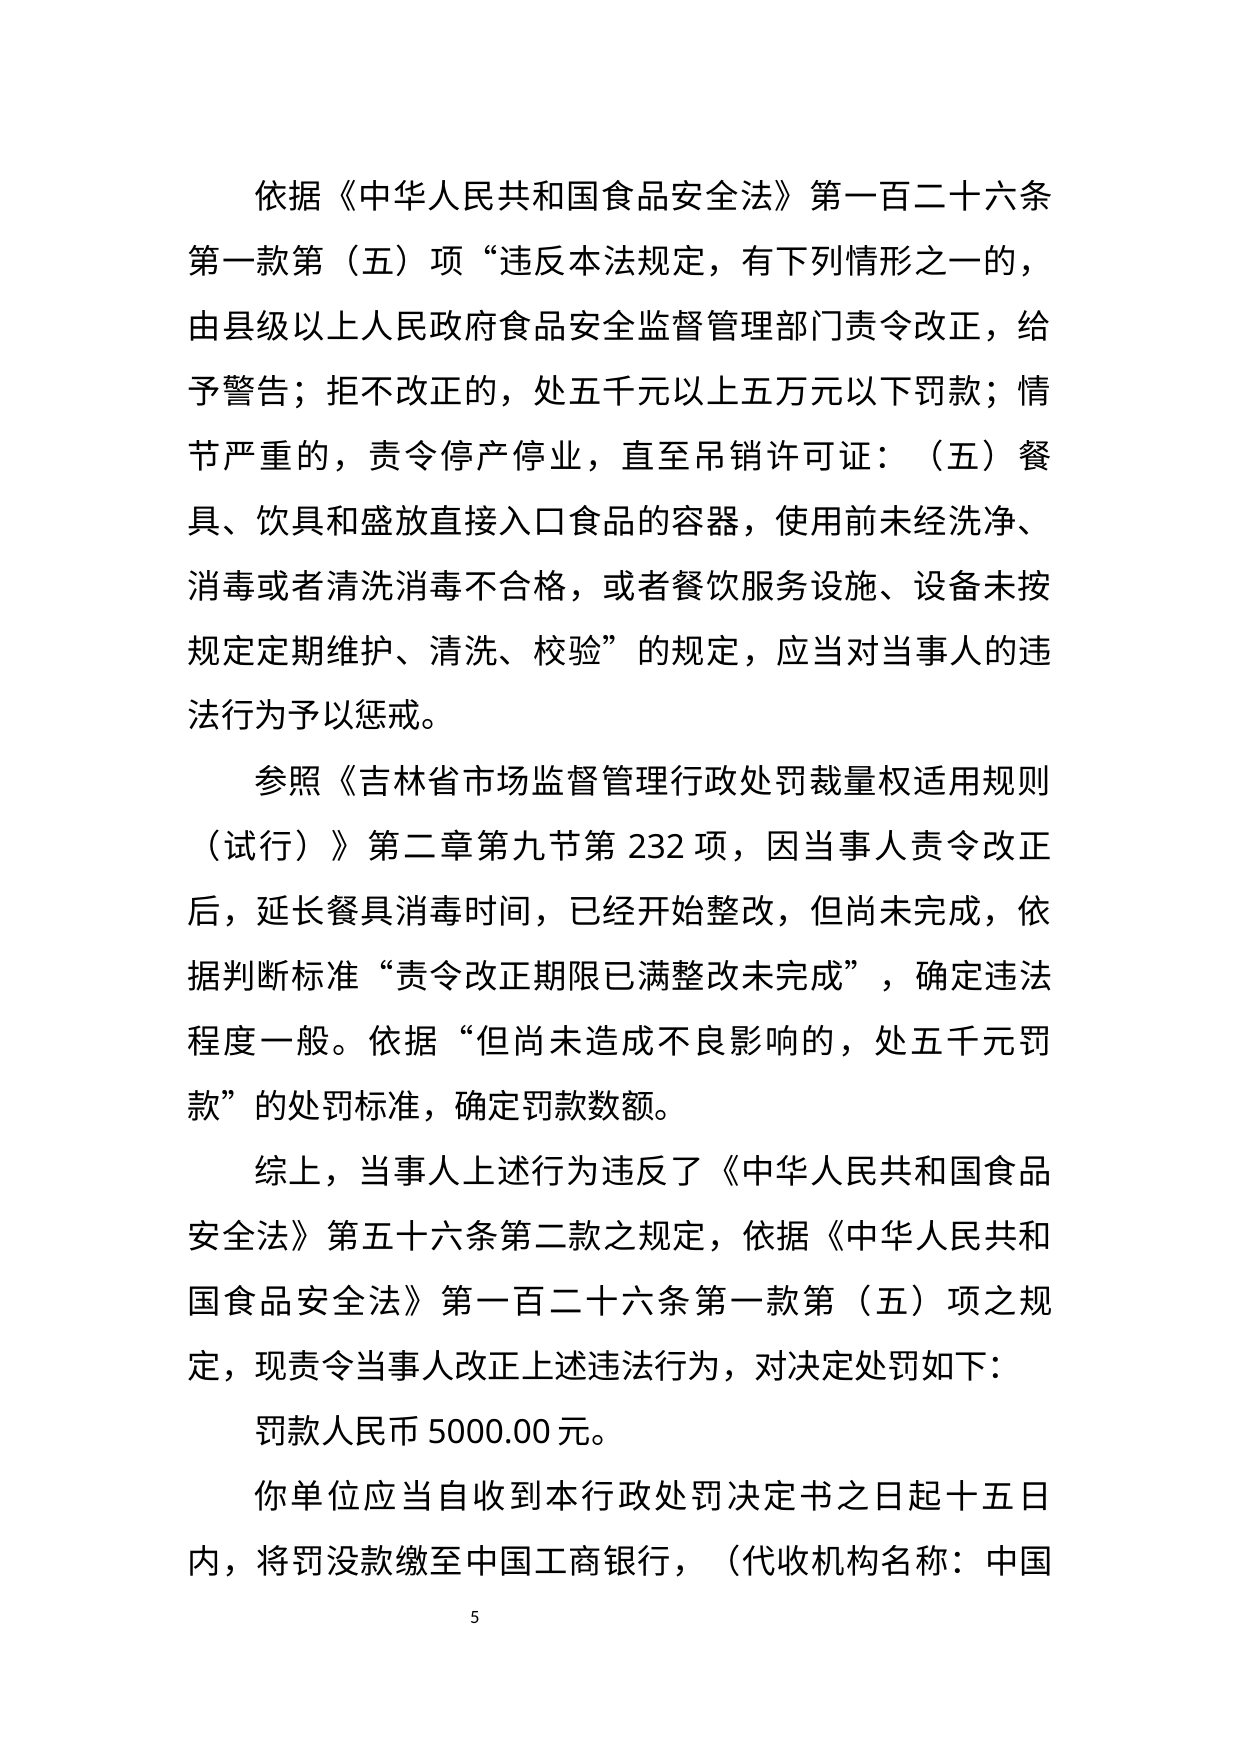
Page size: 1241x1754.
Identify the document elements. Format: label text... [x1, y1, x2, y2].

text 参照《吉林省市场监督管理行政处罚裁量权适用规则（试行）》第二章第九节第232项，因当事人责令改正后，延长餐具消毒时间，已经开始整改，但尚未完成，依据判断标准“责令改正期限已满整改未完成”，确定违法程度一般。依据“但尚未造成不良影响的，处五千元罚款”的处罚标准，确定罚款数额。 [187, 747, 1053, 1137]
text 综上，当事人上述行为违反了《中华人民共和国食品安全法》第五十六条第二款之规定，依据《中华人民共和国食品安全法》第一百二十六条第一款第（五）项之规定，现责令当事人改正上述违法行为，对决定处罚如下： [187, 1137, 1053, 1397]
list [187, 1462, 1053, 1592]
list 罚款人民币5000.00元。 [187, 1397, 1053, 1462]
text 依据《中华人民共和国食品安全法》第一百二十六条第一款第（五）项“违反本法规定，有下列情形之一的，由县级以上人民政府食品安全监督管理部门责令改正，给予警告；拒不改正的，处五千元以上五万元以下罚款；情节严重的，责令停产停业，直至吊销许可证：（五）餐具、饮具和盛放直接入口食品的容器，使用前未经洗净、消毒或者清洗消毒不合格，或者餐饮服务设施、设备未按规定定期维护、清洗、校验”的规定，应当对当事人的违法行为予以惩戒。 [187, 162, 1053, 747]
